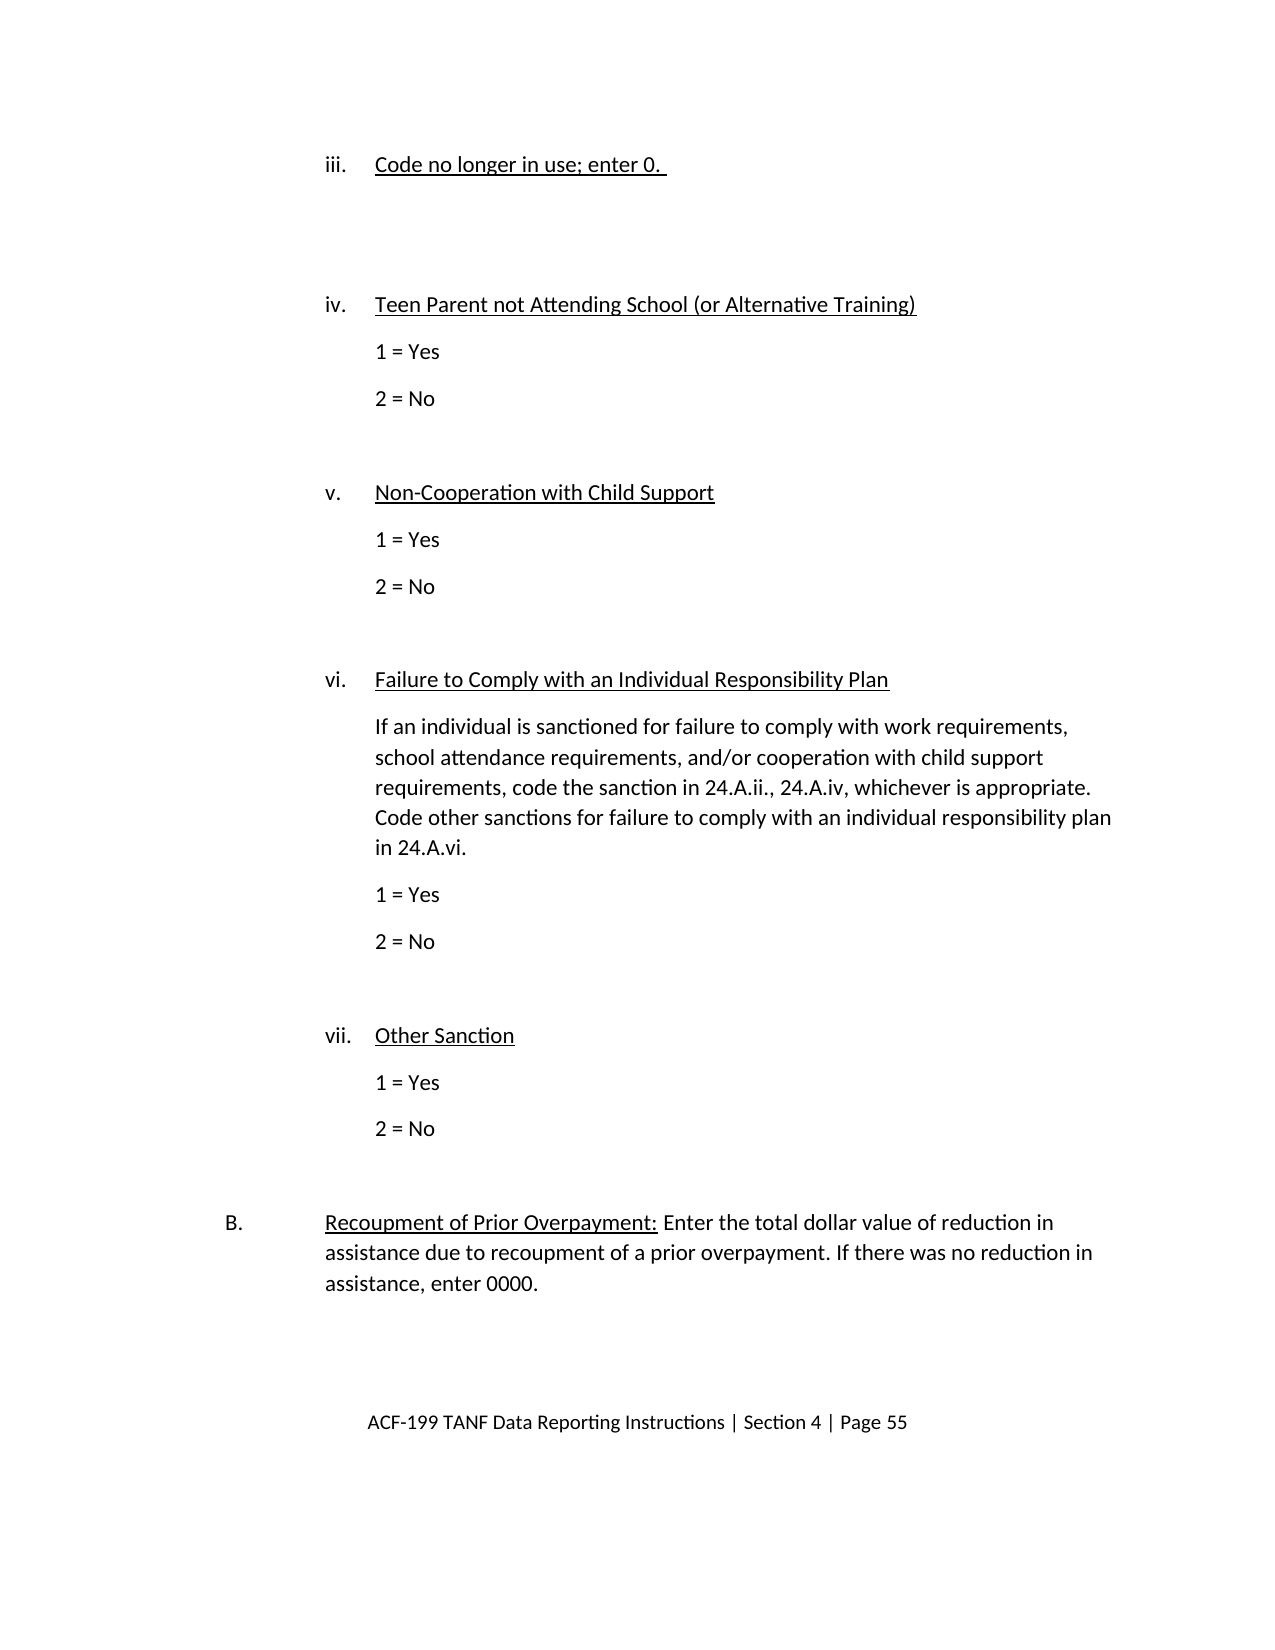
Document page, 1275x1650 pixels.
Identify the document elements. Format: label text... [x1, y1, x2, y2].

text iv. Teen Parent not Attending School (or Alternative Training) [150, 291, 1125, 319]
text B. Recoupment of Prior Overpayment: Enter the total dollar value of reduction in assistance due to recoupment of a prior overpayment. If there was no reduction in assistance, enter 0000. [150, 1208, 1125, 1297]
text 1 = Yes [150, 1068, 1125, 1096]
text 2 = No [150, 1114, 1125, 1143]
text If an individual is sanctioned for failure to comply with work requirements, school attendance requirements, and/or cooperation with child support requirements, code the sanction in 24.A.ii., 24.A.iv, whichever is appropriate. Code other sanctions for failure to comply with an individual responsibility plan in 24.A.vi. [150, 712, 1125, 861]
text iii. Code no longer in use; enter 0. [150, 150, 1125, 178]
text 1 = Yes [150, 525, 1125, 553]
text 2 = No [150, 927, 1125, 955]
text vi. Failure to Comply with an Individual Responsibility Plan [150, 666, 1125, 694]
text 2 = No [150, 572, 1125, 600]
text 1 = Yes [150, 880, 1125, 908]
text vii. Other Sanction [150, 1021, 1125, 1049]
text v. Non-Cooperation with Child Support [150, 478, 1125, 506]
text 1 = Yes [150, 337, 1125, 366]
text 2 = No [150, 384, 1125, 412]
